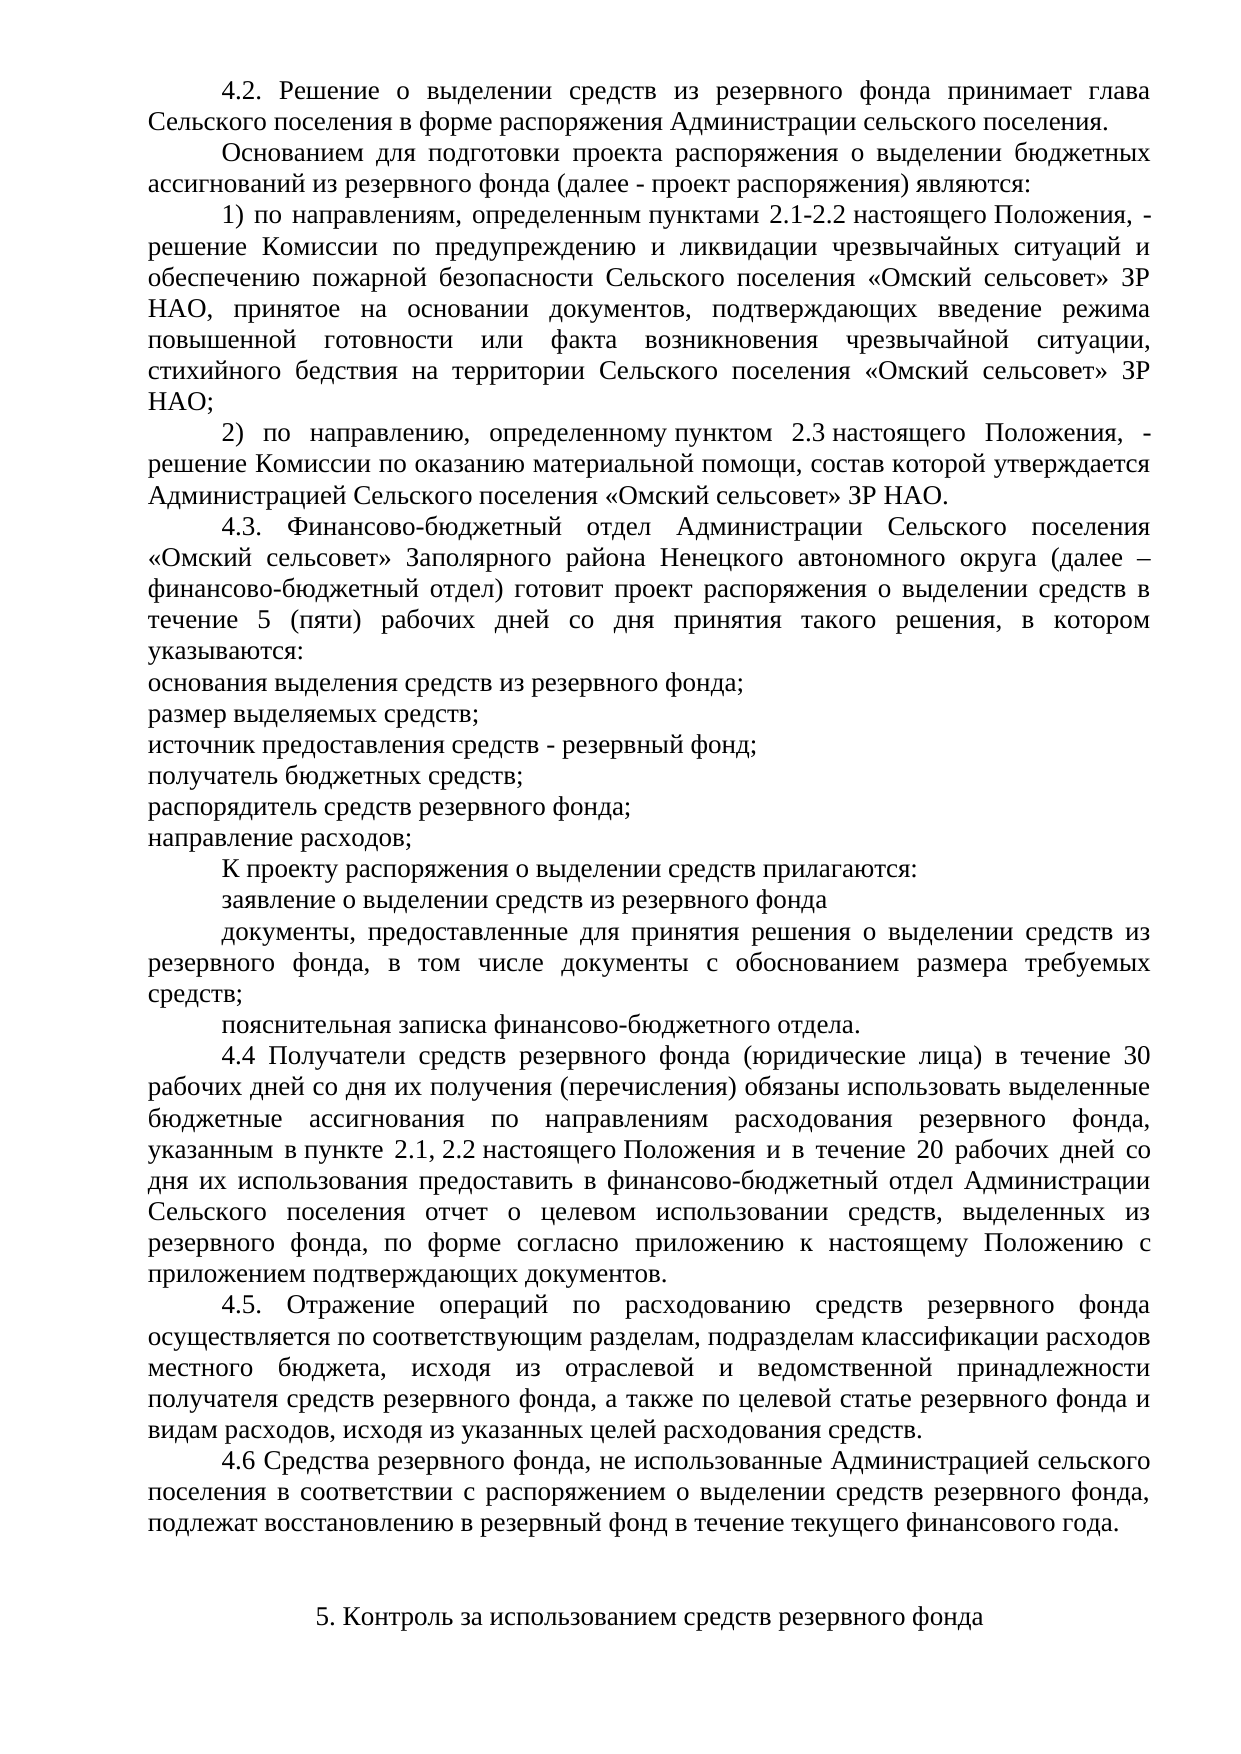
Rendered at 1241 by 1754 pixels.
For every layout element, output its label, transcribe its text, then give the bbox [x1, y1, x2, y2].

text источник предоставления средств - резервный фонд; [148, 728, 1152, 759]
text основания выделения средств из резервного фонда; [148, 666, 1152, 697]
text 1) по направлениям, определенным пунктами 2.1-2.2 настоящего Положения, - решение Комиссии по предупреждению и ликвидации чрезвычайных ситуаций и обеспечению пожарной безопасности Сельского поселения «Омский сельсовет» ЗР НАО, принятое на основании документов, подтверждающих введение режима повышенной готовности или факта возникновения чрезвычайной ситуации, стихийного бедствия на территории Сельского поселения «Омский сельсовет» ЗР НАО; [148, 198, 1152, 416]
text заявление о выделении средств из резервного фонда [148, 884, 1152, 915]
text 4.4 Получатели средств резервного фонда (юридические лица) в течение 30 рабочих дней со дня их получения (перечисления) обязаны использовать выделенные бюджетные ассигнования по направлениям расходования резервного фонда, указанным в пункте 2.1, 2.2 настоящего Положения и в течение 20 рабочих дней со дня их использования предоставить в финансово-бюджетный отдел Администрации Сельского поселения отчет о целевом использовании средств, выделенных из резервного фонда, по форме согласно приложению к настоящему Положению с приложением подтверждающих документов. [148, 1039, 1152, 1288]
text 2) по направлению, определенному пунктом 2.3 настоящего Положения, - решение Комиссии по оказанию материальной помощи, состав которой утверждается Администрацией Сельского поселения «Омский сельсовет» ЗР НАО. [148, 416, 1152, 510]
text 4.2. Решение о выделении средств из резервного фонда принимает глава Сельского поселения в форме распоряжения Администрации сельского поселения. [148, 74, 1152, 136]
text пояснительная записка финансово-бюджетного отдела. [148, 1008, 1152, 1039]
text документы, предоставленные для принятия решения о выделении средств из резервного фонда, в том числе документы с обоснованием размера требуемых средств; [148, 915, 1152, 1008]
text 4.3. Финансово-бюджетный отдел Администрации Сельского поселения «Омский сельсовет» Заполярного района Ненецкого автономного округа (далее – финансово-бюджетный отдел) готовит проект распоряжения о выделении средств в течение 5 (пяти) рабочих дней со дня принятия такого решения, в котором указываются: [148, 510, 1152, 666]
text 5. Контроль за использованием средств резервного фонда [148, 1600, 1152, 1631]
text К проекту распоряжения о выделении средств прилагаются: [148, 852, 1152, 884]
text 4.6 Средства резервного фонда, не использованные Администрацией сельского поселения в соответствии с распоряжением о выделении средств резервного фонда, подлежат восстановлению в резервный фонд в течение текущего финансового года. [148, 1444, 1152, 1538]
text Основанием для подготовки проекта распоряжения о выделении бюджетных ассигнований из резервного фонда (далее - проект распоряжения) являются: [148, 136, 1152, 198]
text размер выделяемых средств; [148, 697, 1152, 728]
text направление расходов; [148, 821, 1152, 852]
text получатель бюджетных средств; [148, 759, 1152, 790]
text 4.5. Отражение операций по расходованию средств резервного фонда осуществляется по соответствующим разделам, подразделам классификации расходов местного бюджета, исходя из отраслевой и ведомственной принадлежности получателя средств резервного фонда, а также по целевой статье резервного фонда и видам расходов, исходя из указанных целей расходования средств. [148, 1288, 1152, 1444]
text распорядитель средств резервного фонда; [148, 790, 1152, 821]
